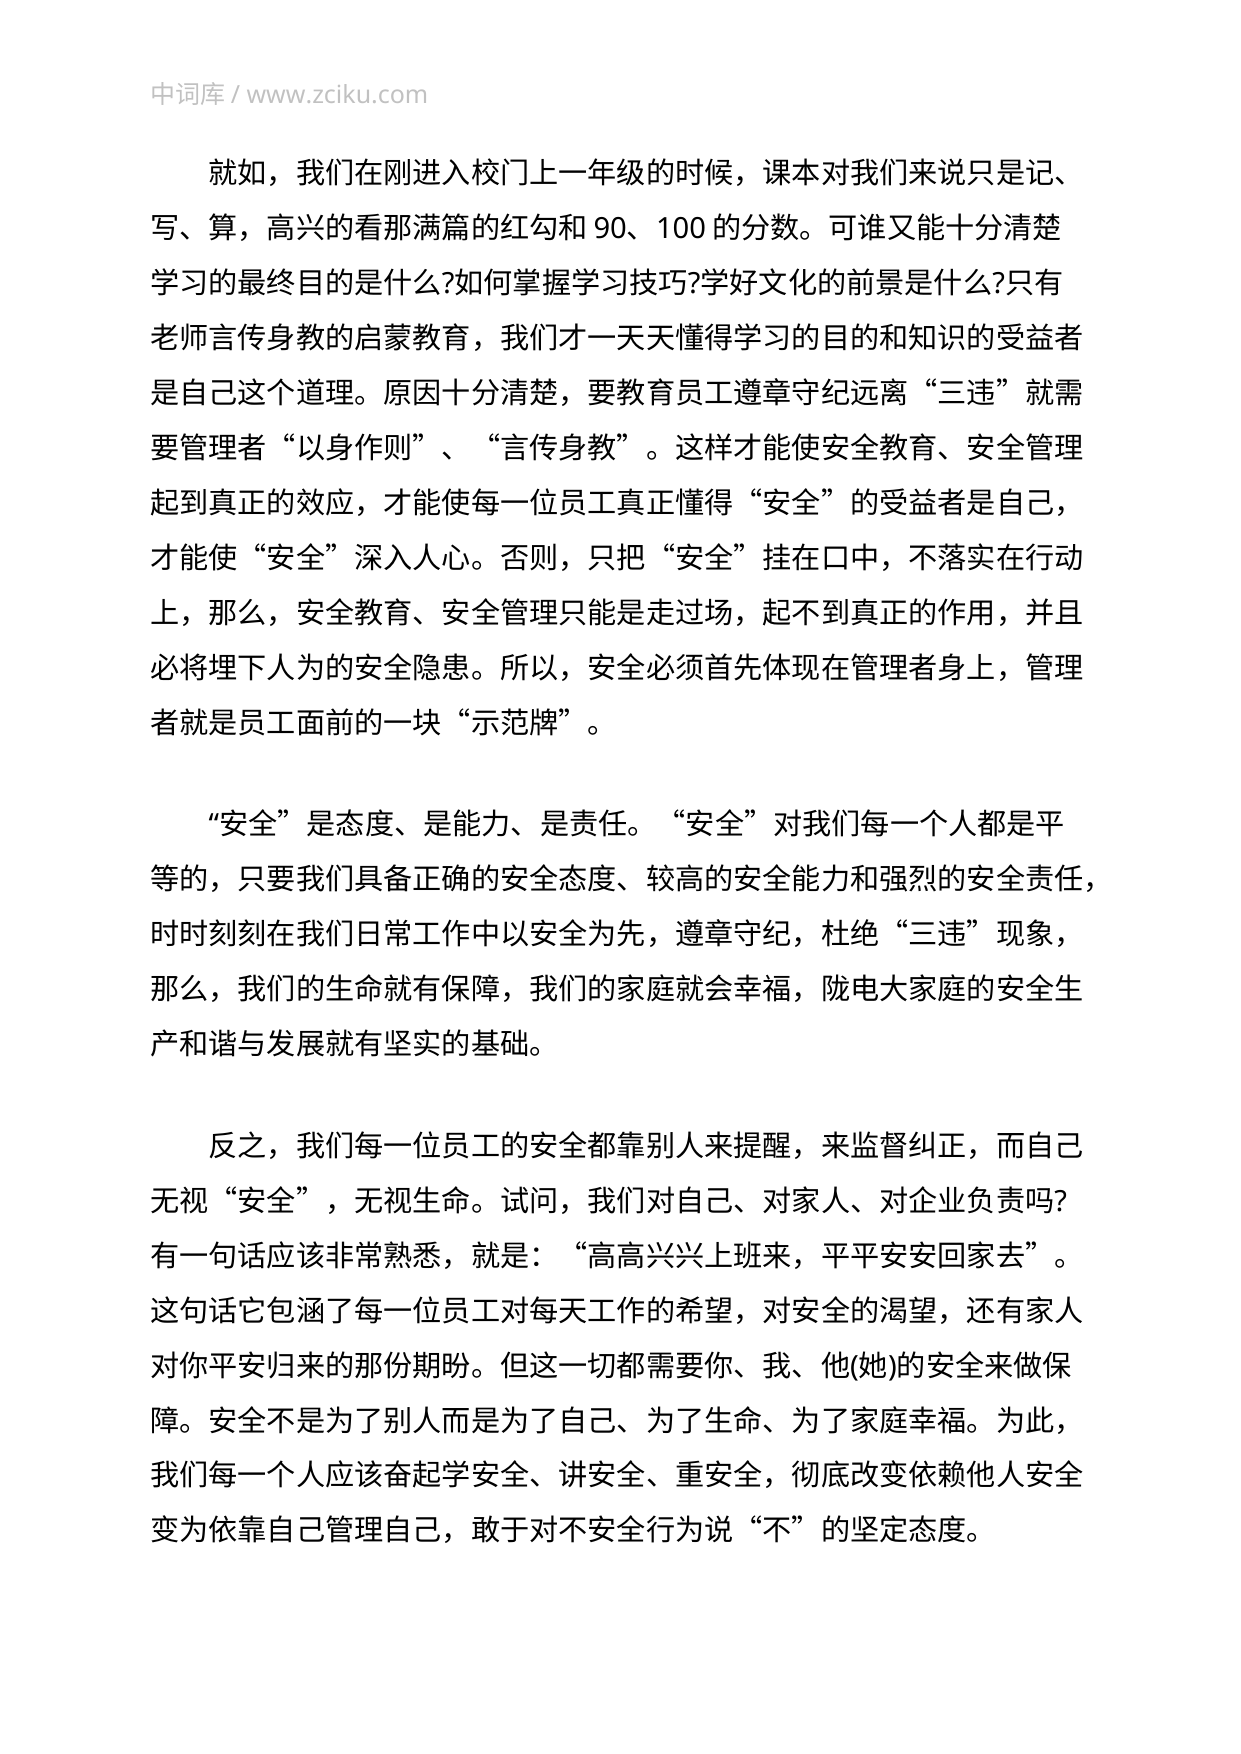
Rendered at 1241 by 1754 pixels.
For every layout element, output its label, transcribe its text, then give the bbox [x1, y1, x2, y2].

text 反之，我们每一位员工的安全都靠别人来提醒，来监督纠正，而自己无视“安全”，无视生命。试问，我们对自己、对家人、对企业负责吗?有一句话应该非常熟悉，就是：“高高兴兴上班来，平平安安回家去”。这句话它包涵了每一位员工对每天工作的希望，对安全的渴望，还有家人对你平安归来的那份期昐。但这一切都需要你、我、他(她)的安全来做保障。安全不是为了别人而是为了自己、为了生命、为了家庭幸福。为此，我们每一个人应该奋起学安全、讲安全、重安全，彻底改变依赖他人安全变为依靠自己管理自己，敢于对不安全行为说“不”的坚定态度。 [150, 1122, 1090, 1549]
text “安全”是态度、是能力、是责任。“安全”对我们每一个人都是平等的，只要我们具备正确的安全态度、较高的安全能力和强烈的安全责任，时时刻刻在我们日常工作中以安全为先，遵章守纪，杜绝“三违”现象，那么，我们的生命就有保障，我们的家庭就会幸福，陇电大家庭的安全生产和谐与发展就有坚实的基础。 [150, 801, 1090, 1063]
text 就如，我们在刚进入校门上一年级的时候，课本对我们来说只是记、写、算，高兴的看那满篇的红勾和90、100的分数。可谁又能十分清楚学习的最终目的是什么?如何掌握学习技巧?学好文化的前景是什么?只有老师言传身教的启蒙教育，我们才一天天懂得学习的目的和知识的受益者是自己这个道理。原因十分清楚，要教育员工遵章守纪远离“三违”就需要管理者“以身作则”、“言传身教”。这样才能使安全教育、安全管理起到真正的效应，才能使每一位员工真正懂得“安全”的受益者是自己，才能使“安全”深入人心。否则，只把“安全”挂在口中，不落实在行动上，那么，安全教育、安全管理只能是走过场，起不到真正的作用，并且必将埋下人为的安全隐患。所以，安全必须首先体现在管理者身上，管理者就是员工面前的一块“示范牌”。 [150, 150, 1090, 741]
